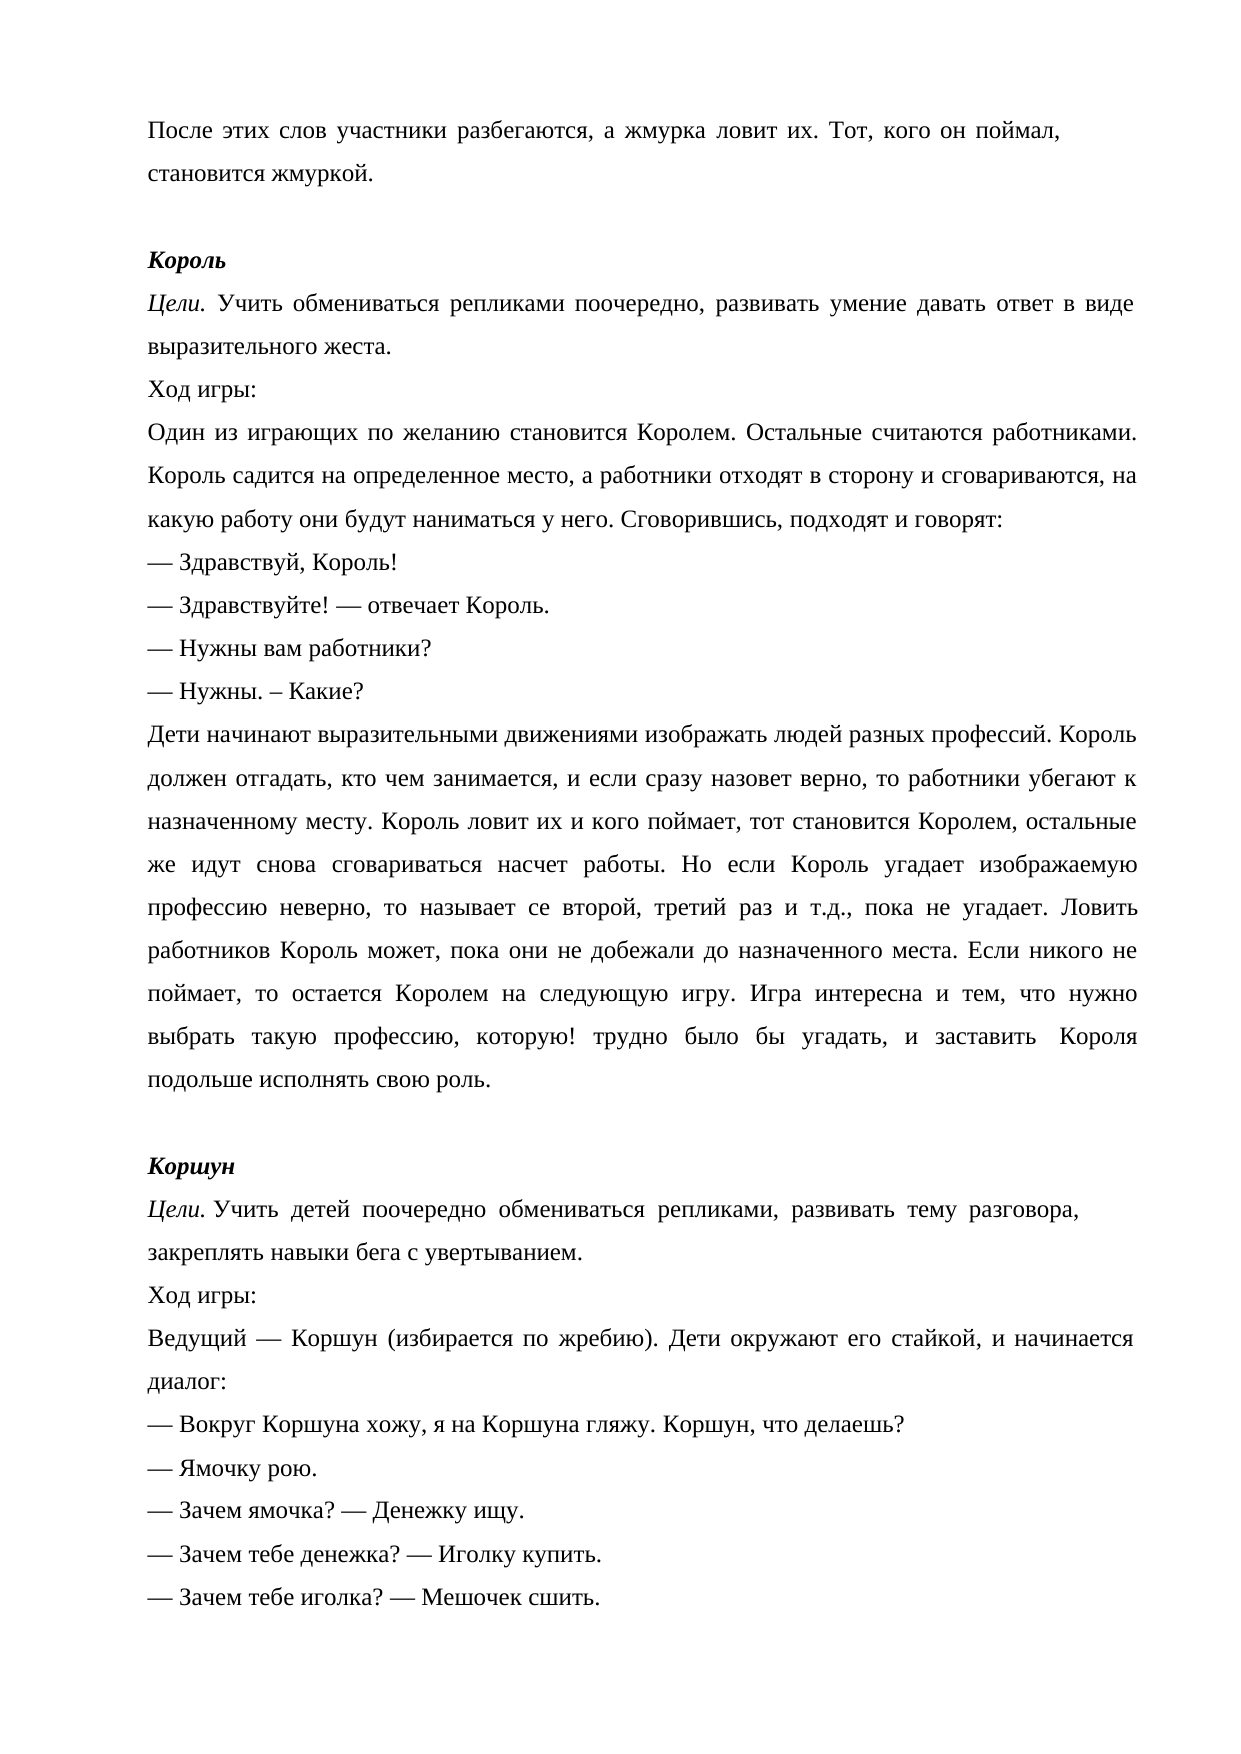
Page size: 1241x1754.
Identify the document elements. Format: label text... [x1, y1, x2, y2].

text Ход игры: [147, 374, 1223, 403]
list Зачем тебе иголка? — Мешочек сшить. [147, 1582, 1223, 1611]
list Ямочку рою. [147, 1453, 1223, 1481]
text Один из играющих по желанию становится Королем. Остальные считаются работниками. Король садится на определенное место, а работники отходят в сторону и сговариваются, на какую работу они будут наниматься у него. Сговорившись, подходят и говорят: [147, 417, 1138, 532]
list Здравствуйте! — отвечает Король. [147, 590, 1223, 619]
list Нужны. – Какие? [147, 676, 1223, 705]
text Дети начинают выразительными движениями изображать людей разных профессий. Король должен отгадать, кто чем занимается, и если сразу назовет верно, то работники убегают к назначенному месту. Король ловит их и кого поймает, тот становится Королем, остальные же идут снова сговариваться насчет работы. Но если Король угадает изображаемую профессию неверно, то называет се второй, третий раз и т.д., пока не угадает. Ловить работников Король может, пока они не добежали до назначенного места. Если никого не поймает, то остается Королем на следующую игру. Игра интересна и тем, что нужно выбрать такую профессию, которую! трудно было бы угадать, и заставить Короля подольше исполнять свою роль. [147, 719, 1138, 1093]
text Цели. Учить обмениваться репликами поочередно, развивать умение давать ответ в виде выразительного жеста. [147, 288, 1139, 360]
text Ход игры: [147, 1280, 1223, 1309]
list Нужны вам работники? [147, 633, 1223, 662]
text После этих слов участники разбегаются, а жмурка ловит их. Тот, кого он поймал, становится жмуркой. [147, 115, 1139, 187]
text Ведущий — Коршун (избирается по жребию). Дети окружают его стайкой, и начинается диалог: [147, 1323, 1139, 1395]
subtitle Коршун [147, 1151, 1223, 1180]
subtitle Король [147, 245, 1223, 274]
list Вокруг Коршуна хожу, я на Коршуна гляжу. Коршун, что делаешь? [147, 1409, 1223, 1438]
list Зачем ямочка? — Денежку ищу. [147, 1496, 1223, 1524]
list Здравствуй, Король! [147, 547, 1223, 576]
text Цели. Учить детей поочередно обмениваться репликами, развивать тему разговора, закреплять навыки бега с увертыванием. [147, 1194, 1139, 1266]
list Зачем тебе денежка? — Иголку купить. [147, 1539, 1223, 1567]
